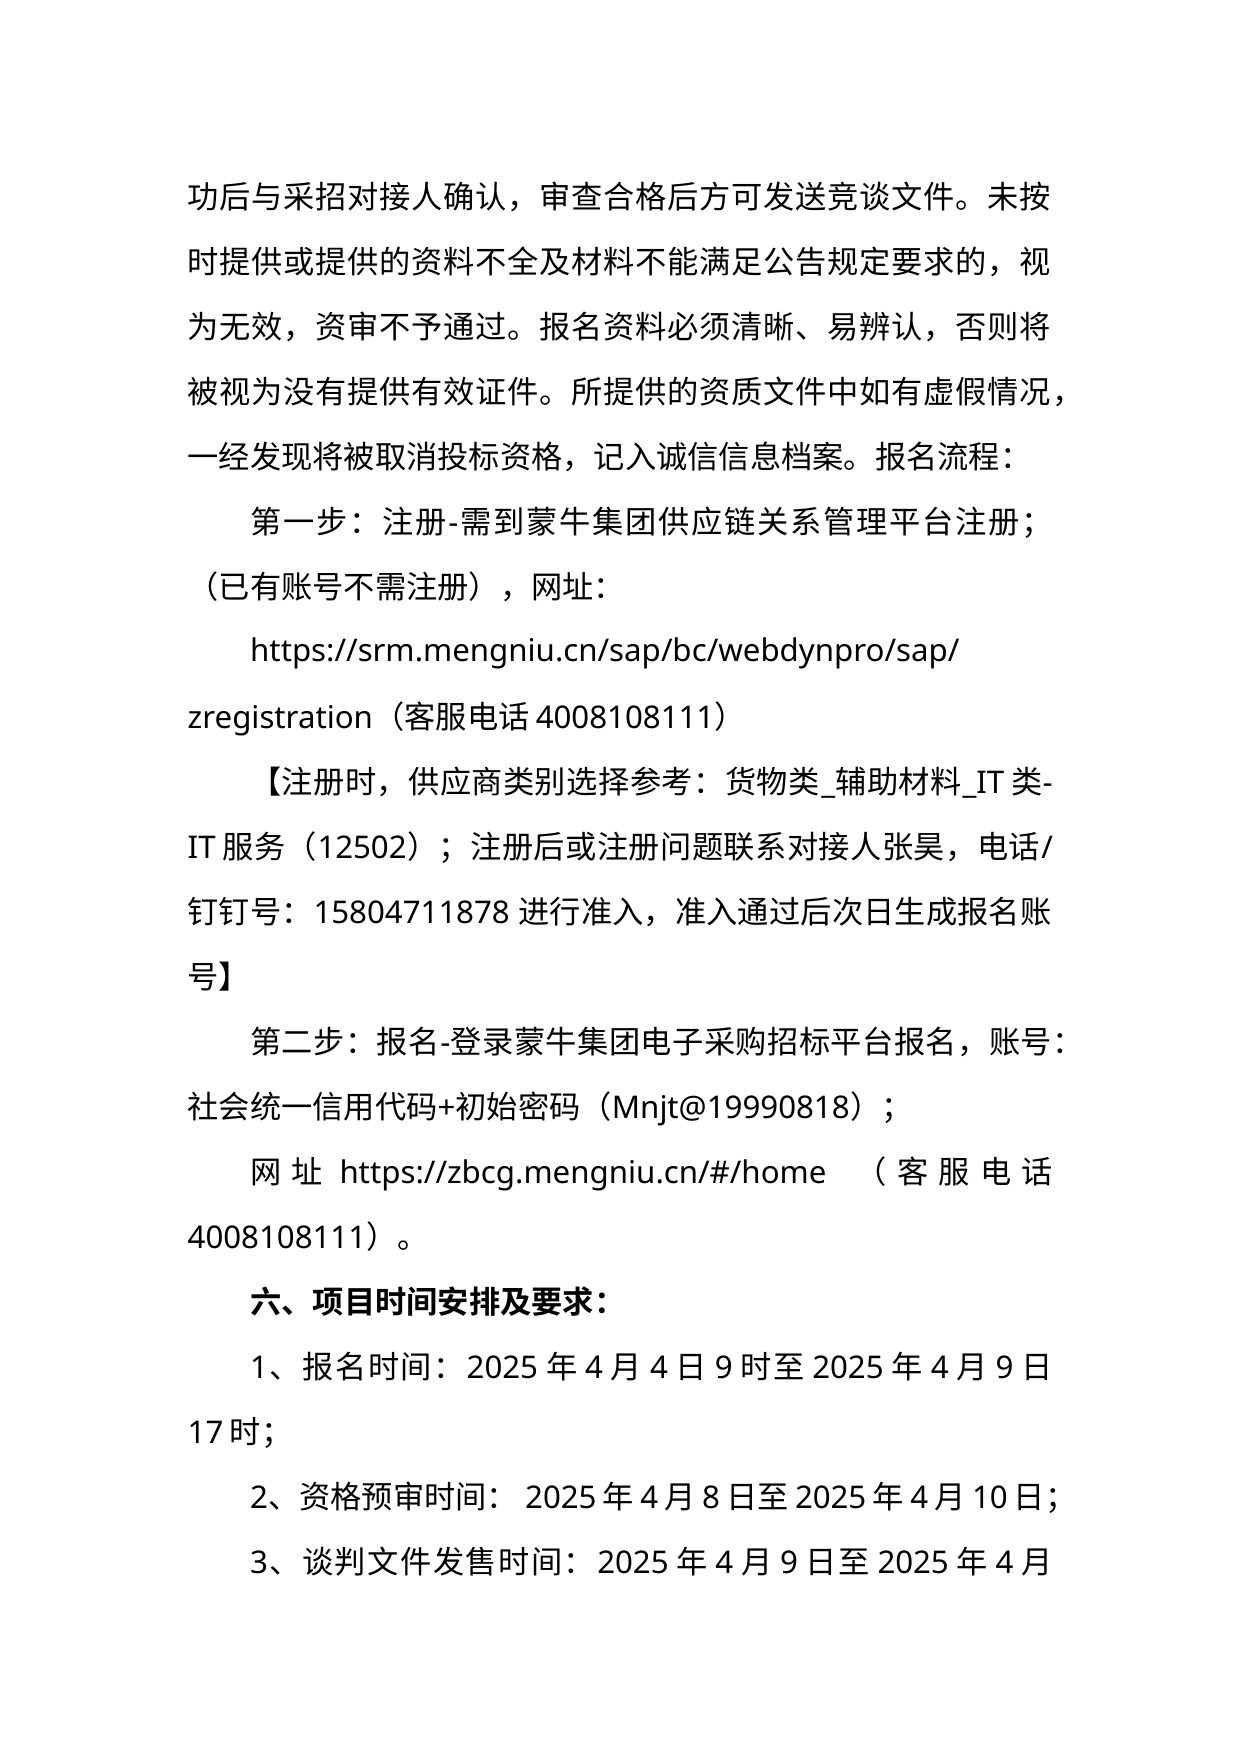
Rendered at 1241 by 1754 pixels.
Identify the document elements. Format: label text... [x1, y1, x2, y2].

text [187, 162, 1053, 487]
text 2、资格预审时间： 2025年4月8日至2025年4月10日； [187, 1462, 1053, 1527]
text https://srm.mengniu.cn/sap/bc/webdynpro/sap/zregistration（客服电话4008108111） [187, 617, 1053, 747]
text 第一步：注册-需到蒙牛集团供应链关系管理平台注册；（已有账号不需注册），网址： [187, 487, 1053, 617]
text 网址https://zbcg.mengniu.cn/#/home （客服电话4008108111）。 [187, 1137, 1053, 1267]
text 1、报名时间：2025年4月4日9时至2025年4月9日17时； [187, 1332, 1053, 1462]
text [187, 1527, 1053, 1592]
text 六、项目时间安排及要求： [187, 1267, 1053, 1332]
text 第二步：报名-登录蒙牛集团电子采购招标平台报名，账号：社会统一信用代码+初始密码（Mnjt@19990818）； [187, 1007, 1053, 1137]
text 【注册时，供应商类别选择参考：货物类_辅助材料_IT类-IT服务（12502）；注册后或注册问题联系对接人张昊，电话/钉钉号：15804711878 进行准入，准入通过后次日生成报名账号】 [187, 747, 1053, 1007]
